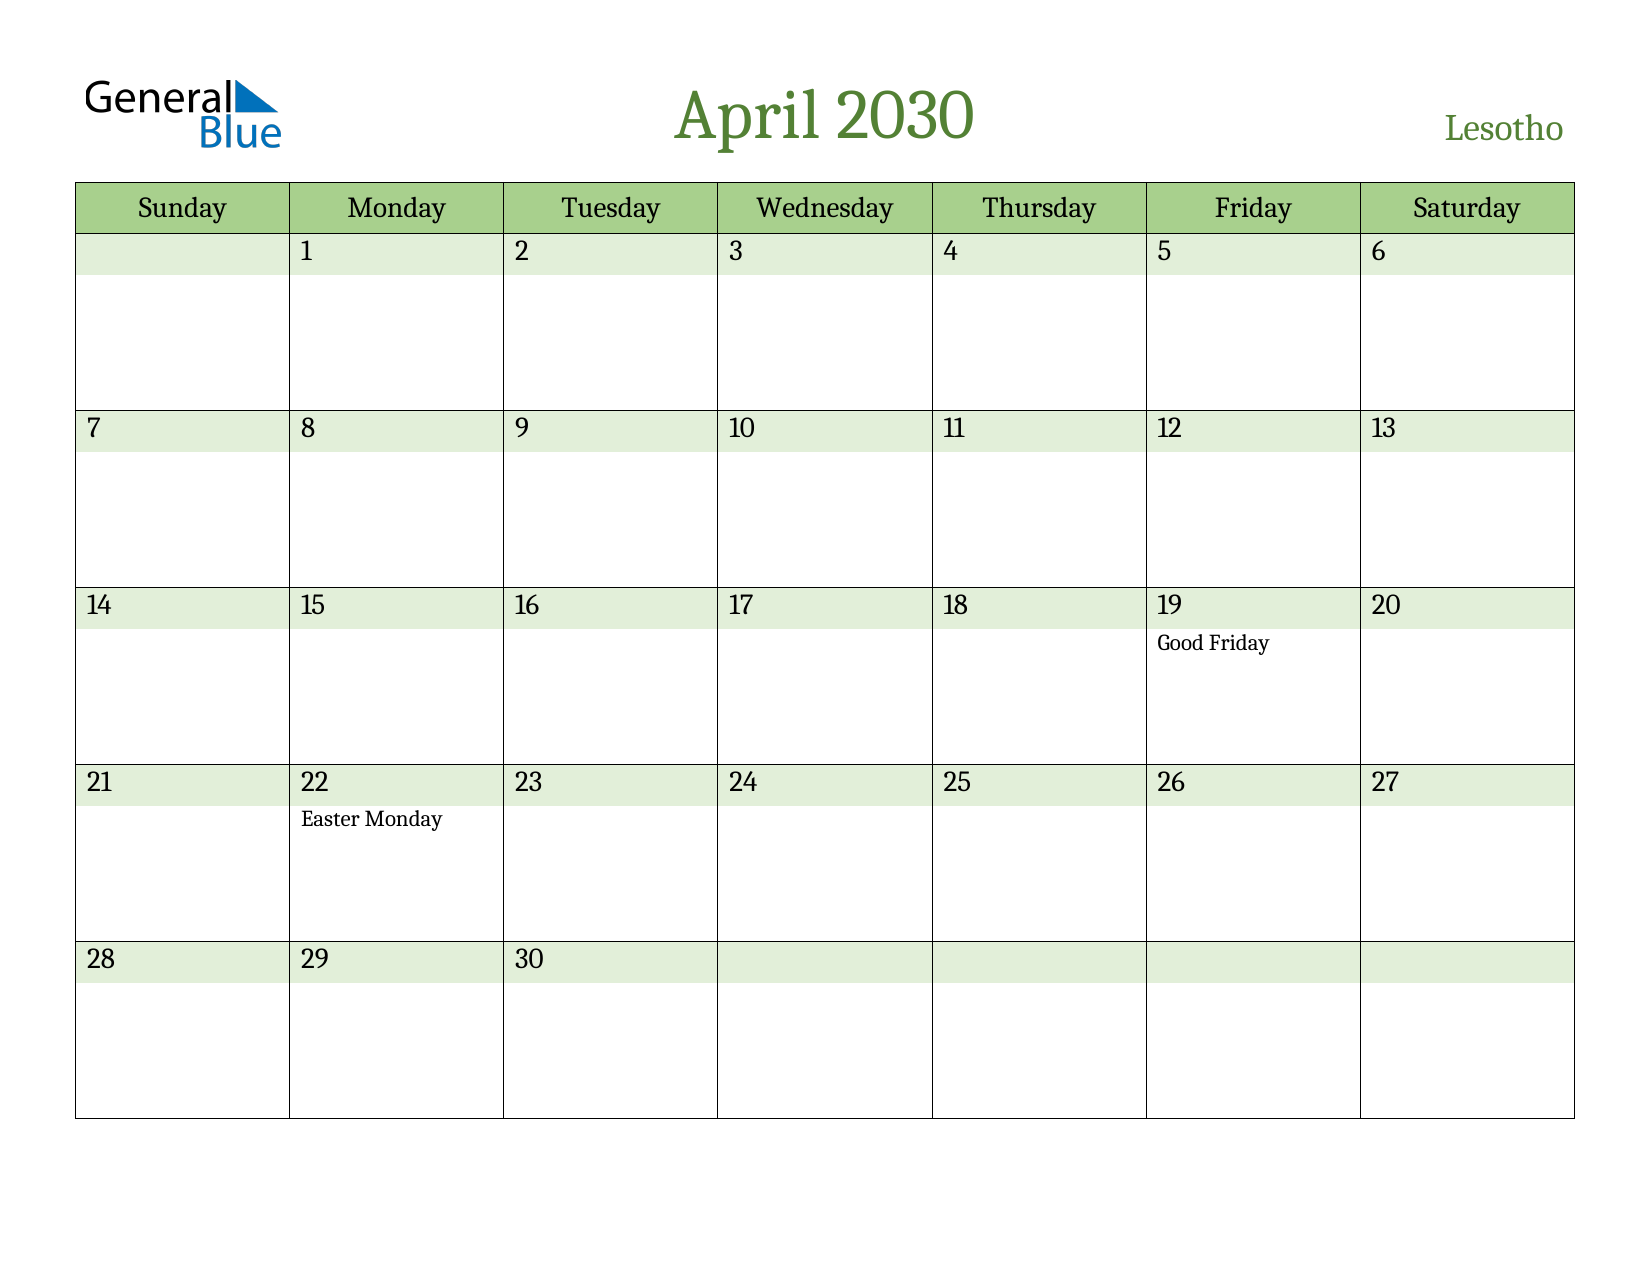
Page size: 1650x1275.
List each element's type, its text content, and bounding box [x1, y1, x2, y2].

table_cell [504, 983, 717, 1118]
table_cell [76, 629, 289, 764]
table_cell [1147, 983, 1360, 1118]
table_cell [933, 629, 1146, 764]
table_cell [933, 275, 1146, 410]
table_cell [504, 452, 717, 587]
table_cell [1147, 452, 1360, 587]
table_cell 8 [290, 411, 503, 452]
table_cell [290, 983, 503, 1118]
table_cell [290, 275, 503, 410]
table_cell [718, 629, 932, 764]
table_cell [1361, 942, 1574, 983]
table_cell Wednesday [718, 183, 932, 233]
table_cell [1361, 629, 1574, 764]
picture [86, 80, 281, 148]
table_cell 24 [718, 765, 932, 806]
table_header April 2030 [504, 75, 1146, 182]
table_cell 7 [76, 411, 289, 452]
table_cell 6 [1361, 234, 1574, 275]
table_cell Friday [1147, 183, 1360, 233]
table_cell 28 [76, 942, 289, 983]
table_cell [718, 983, 932, 1118]
table_cell [290, 452, 503, 587]
table_cell 3 [718, 234, 932, 275]
table_cell [933, 806, 1146, 941]
table_cell [1361, 983, 1574, 1118]
table_cell 14 [76, 588, 289, 629]
table_cell [933, 452, 1146, 587]
table_cell 30 [504, 942, 717, 983]
table_cell Thursday [933, 183, 1146, 233]
table_cell [1361, 452, 1574, 587]
table_cell Saturday [1361, 183, 1574, 233]
table_cell [718, 806, 932, 941]
table_cell Good Friday [1147, 629, 1360, 764]
table_cell 5 [1147, 234, 1360, 275]
table_cell 20 [1361, 588, 1574, 629]
table_cell 11 [933, 411, 1146, 452]
table_cell 1 [290, 234, 503, 275]
table_cell [1147, 942, 1360, 983]
table_cell 12 [1147, 411, 1360, 452]
table_cell 26 [1147, 765, 1360, 806]
table_cell [76, 234, 289, 275]
table_cell 22 [290, 765, 503, 806]
table_cell 21 [76, 765, 289, 806]
table_cell Tuesday [504, 183, 717, 233]
table_cell [76, 275, 289, 410]
table_cell [718, 942, 932, 983]
table_header [76, 75, 503, 182]
table_cell Sunday [76, 183, 289, 233]
table_cell [76, 806, 289, 941]
table_cell Easter Monday [290, 806, 503, 941]
table_cell 9 [504, 411, 717, 452]
table_cell 16 [504, 588, 717, 629]
table_cell Monday [290, 183, 503, 233]
table_cell [933, 983, 1146, 1118]
table_cell [76, 452, 289, 587]
table_cell [718, 452, 932, 587]
table_cell [504, 806, 717, 941]
table_cell 15 [290, 588, 503, 629]
table_cell 27 [1361, 765, 1574, 806]
table_cell 23 [504, 765, 717, 806]
table_header Lesotho [1146, 75, 1574, 182]
table_cell [1147, 275, 1360, 410]
table_cell [1147, 806, 1360, 941]
table_cell [76, 983, 289, 1118]
table_cell 17 [718, 588, 932, 629]
table_cell [933, 942, 1146, 983]
table_cell 29 [290, 942, 503, 983]
table_cell 19 [1147, 588, 1360, 629]
table_cell 2 [504, 234, 717, 275]
table_cell 10 [718, 411, 932, 452]
table_cell [718, 275, 932, 410]
table_cell [504, 629, 717, 764]
table_cell 18 [933, 588, 1146, 629]
table_cell [1361, 275, 1574, 410]
table_cell [290, 629, 503, 764]
table_cell [1361, 806, 1574, 941]
table_cell [504, 275, 717, 410]
table_cell 13 [1361, 411, 1574, 452]
table_cell 25 [933, 765, 1146, 806]
table_cell 4 [933, 234, 1146, 275]
